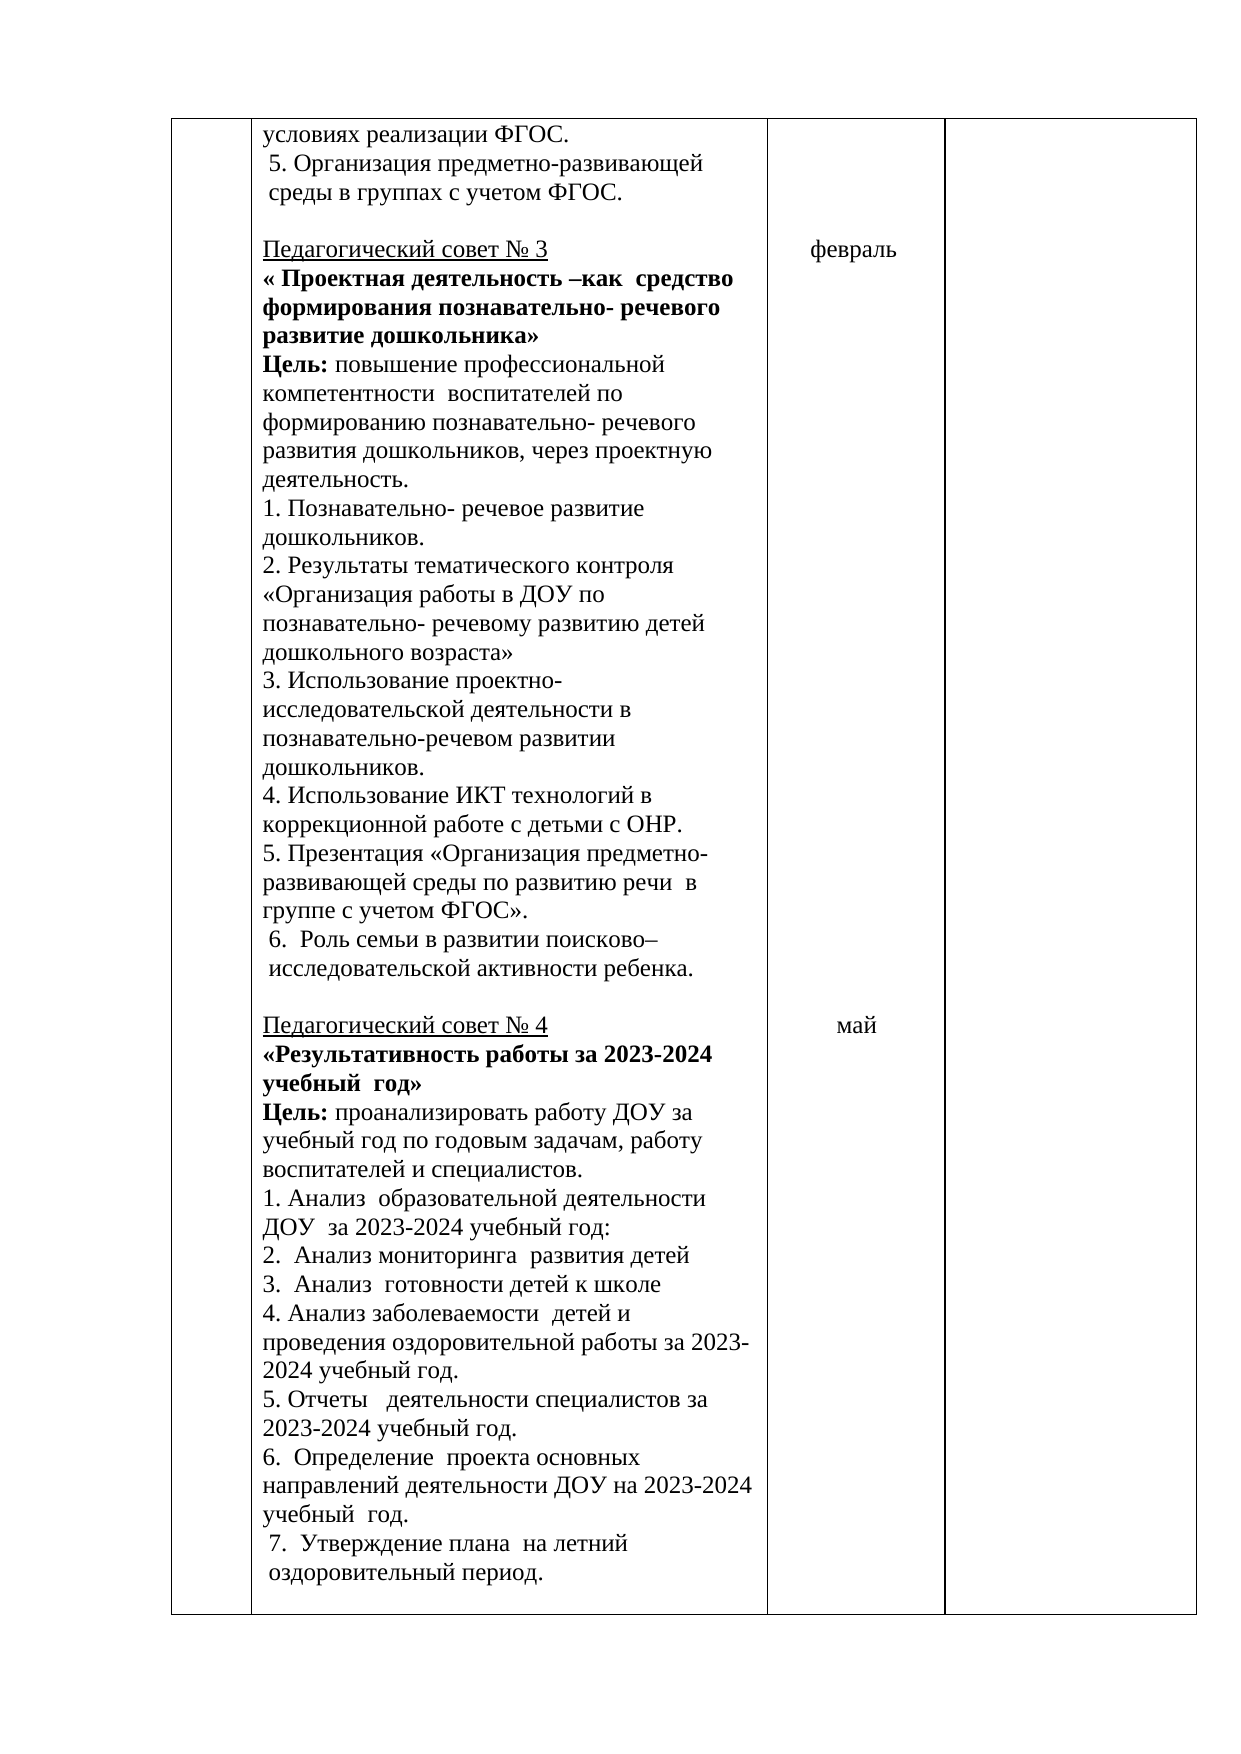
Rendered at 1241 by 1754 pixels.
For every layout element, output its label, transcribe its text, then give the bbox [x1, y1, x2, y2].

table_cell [252, 119, 767, 1614]
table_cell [946, 119, 1196, 1614]
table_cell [768, 119, 944, 1614]
table_cell 1 [172, 119, 251, 1614]
